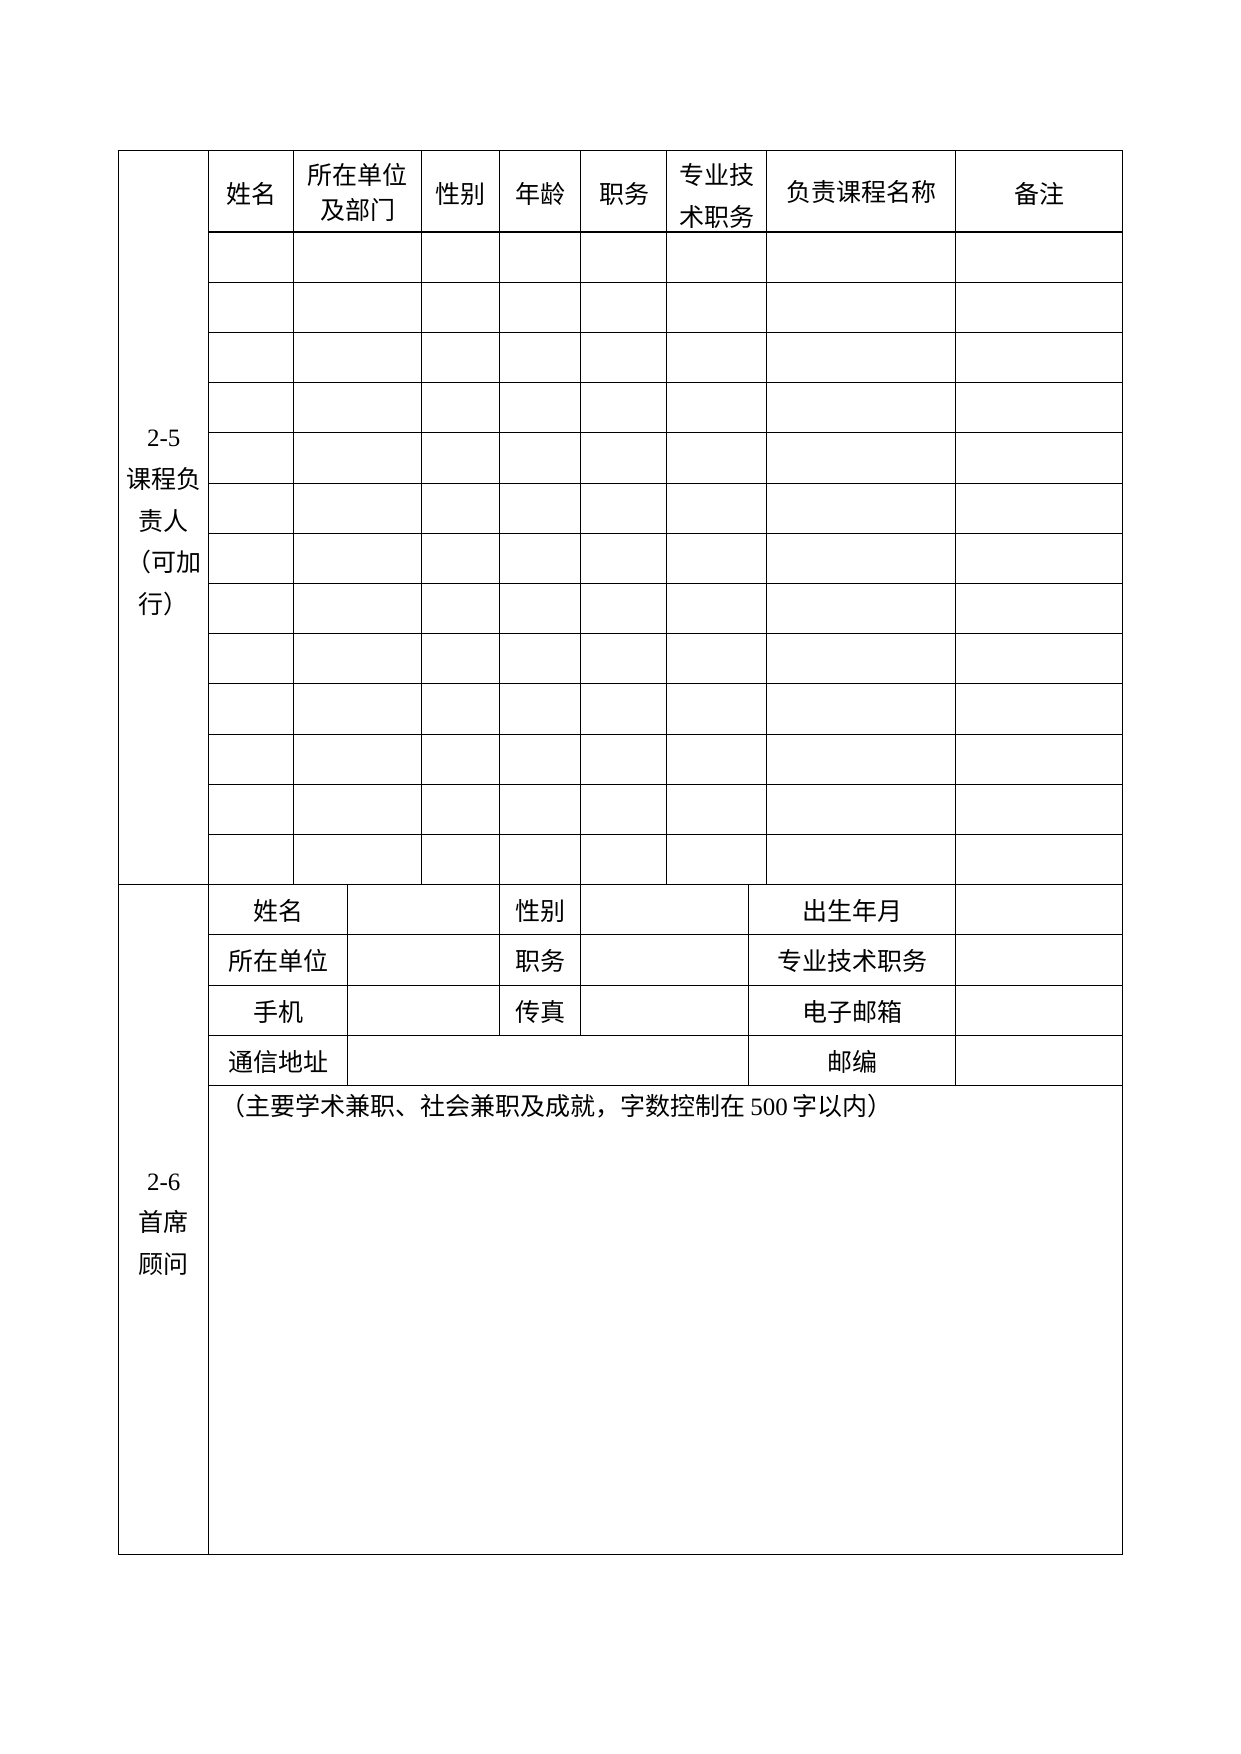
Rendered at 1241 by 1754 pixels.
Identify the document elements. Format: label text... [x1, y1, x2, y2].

table_cell [581, 935, 748, 984]
table_cell [500, 634, 580, 683]
table_cell [294, 785, 421, 834]
table_cell [667, 735, 766, 784]
table_cell [667, 684, 766, 733]
table_cell [294, 684, 421, 733]
table_cell [581, 433, 666, 482]
table_cell [500, 283, 580, 332]
table_cell [294, 383, 421, 432]
table_cell [767, 634, 955, 683]
table_cell [209, 333, 293, 382]
table_cell [500, 383, 580, 432]
table_cell 所在单位 [209, 935, 347, 984]
table_cell [209, 735, 293, 784]
table_cell [500, 433, 580, 482]
table_cell [581, 885, 748, 934]
table_cell [581, 534, 666, 583]
table_cell [209, 684, 293, 733]
table_cell [767, 283, 955, 332]
table_cell [667, 484, 766, 533]
table_cell [956, 735, 1122, 784]
table_cell [209, 835, 293, 884]
table_cell [422, 283, 499, 332]
table_cell [348, 986, 499, 1035]
table_cell [422, 383, 499, 432]
table_cell [956, 986, 1122, 1035]
table_cell [956, 1036, 1122, 1085]
table_cell [294, 735, 421, 784]
table_cell [422, 534, 499, 583]
table_cell [667, 634, 766, 683]
table_cell [294, 333, 421, 382]
table_cell [209, 484, 293, 533]
table_cell 姓名 [209, 885, 347, 934]
table_cell [348, 935, 499, 984]
table_header 备注 [956, 151, 1122, 231]
table_cell [581, 735, 666, 784]
table_cell 性别 [500, 885, 580, 934]
table_cell [581, 484, 666, 533]
table_cell [956, 785, 1122, 834]
table_cell [500, 785, 580, 834]
table_cell [956, 684, 1122, 733]
table_cell [294, 283, 421, 332]
table_cell [422, 584, 499, 633]
table_cell [422, 333, 499, 382]
table_cell [581, 333, 666, 382]
table_cell [348, 885, 499, 934]
table_cell [294, 433, 421, 482]
table_cell [667, 534, 766, 583]
table_cell [667, 584, 766, 633]
table_cell [956, 233, 1122, 282]
table_cell [500, 534, 580, 583]
table_cell [422, 484, 499, 533]
table_cell [667, 785, 766, 834]
table_cell 专业技术职务 [749, 935, 955, 984]
table_cell [581, 383, 666, 432]
table_cell 职务 [500, 935, 580, 984]
table_cell [500, 233, 580, 282]
table_cell [422, 835, 499, 884]
table_cell [581, 233, 666, 282]
table_cell [581, 785, 666, 834]
table_cell [956, 634, 1122, 683]
table_cell [667, 433, 766, 482]
table_cell [667, 233, 766, 282]
table_header 性别 [422, 151, 499, 231]
table_cell [767, 233, 955, 282]
table_cell 邮编 [749, 1036, 955, 1085]
table_cell [500, 584, 580, 633]
table_cell [422, 684, 499, 733]
table_cell [767, 785, 955, 834]
table_cell [209, 433, 293, 482]
table_cell 手机 [209, 986, 347, 1035]
table_cell [767, 684, 955, 733]
table_cell [500, 735, 580, 784]
table_cell [422, 735, 499, 784]
table_cell [500, 835, 580, 884]
table_cell [767, 383, 955, 432]
table_cell [294, 634, 421, 683]
table_cell [956, 433, 1122, 482]
table_cell 电子邮箱 [749, 986, 955, 1035]
table_cell [348, 1036, 748, 1085]
table_cell [956, 283, 1122, 332]
table_cell [294, 534, 421, 583]
table_cell [581, 835, 666, 884]
table_cell [956, 534, 1122, 583]
table_cell [209, 534, 293, 583]
table_cell [767, 484, 955, 533]
table_cell [500, 333, 580, 382]
table_cell [581, 684, 666, 733]
table_cell [956, 383, 1122, 432]
table_cell [294, 233, 421, 282]
table_cell [422, 433, 499, 482]
table_cell [209, 383, 293, 432]
table_cell [500, 484, 580, 533]
table_cell [956, 935, 1122, 984]
table_cell [500, 684, 580, 733]
table_cell [209, 233, 293, 282]
table_cell [581, 634, 666, 683]
table_header 年龄 [500, 151, 580, 231]
table_cell [956, 484, 1122, 533]
table_cell [422, 785, 499, 834]
table_cell [767, 584, 955, 633]
table_cell 传真 [500, 986, 580, 1035]
table_cell [294, 835, 421, 884]
table_cell [209, 785, 293, 834]
table_cell [294, 484, 421, 533]
table_cell [294, 584, 421, 633]
table_cell [767, 735, 955, 784]
table_cell 出生年月 [749, 885, 955, 934]
table_cell [667, 333, 766, 382]
table_cell [422, 634, 499, 683]
table_cell （主要学术兼职、社会兼职及成就，字数控制在500字以内） [209, 1086, 1122, 1553]
table_header 所在单位及部门 [294, 151, 421, 231]
table_cell 通信地址 [209, 1036, 347, 1085]
table_cell [767, 333, 955, 382]
table_cell [767, 835, 955, 884]
table_cell 2-6 首席顾问 [119, 885, 208, 1553]
table_cell [209, 283, 293, 332]
table_cell [767, 433, 955, 482]
table_cell [209, 584, 293, 633]
table_header 2-5 课程负责人 （可加行） [119, 151, 208, 884]
table_header 姓名 [209, 151, 293, 231]
table_cell [956, 584, 1122, 633]
table_cell [767, 534, 955, 583]
table_cell [581, 584, 666, 633]
table_cell [956, 835, 1122, 884]
table_cell [667, 835, 766, 884]
table_cell [667, 283, 766, 332]
table_cell [581, 986, 748, 1035]
table_header 职务 [581, 151, 666, 231]
table_cell [956, 333, 1122, 382]
table_header 负责课程名称 [767, 151, 955, 231]
table_header 专业技术职务 [667, 151, 766, 231]
table_cell [956, 885, 1122, 934]
table_cell [209, 634, 293, 683]
table_cell [422, 233, 499, 282]
table_cell [581, 283, 666, 332]
table_cell [667, 383, 766, 432]
